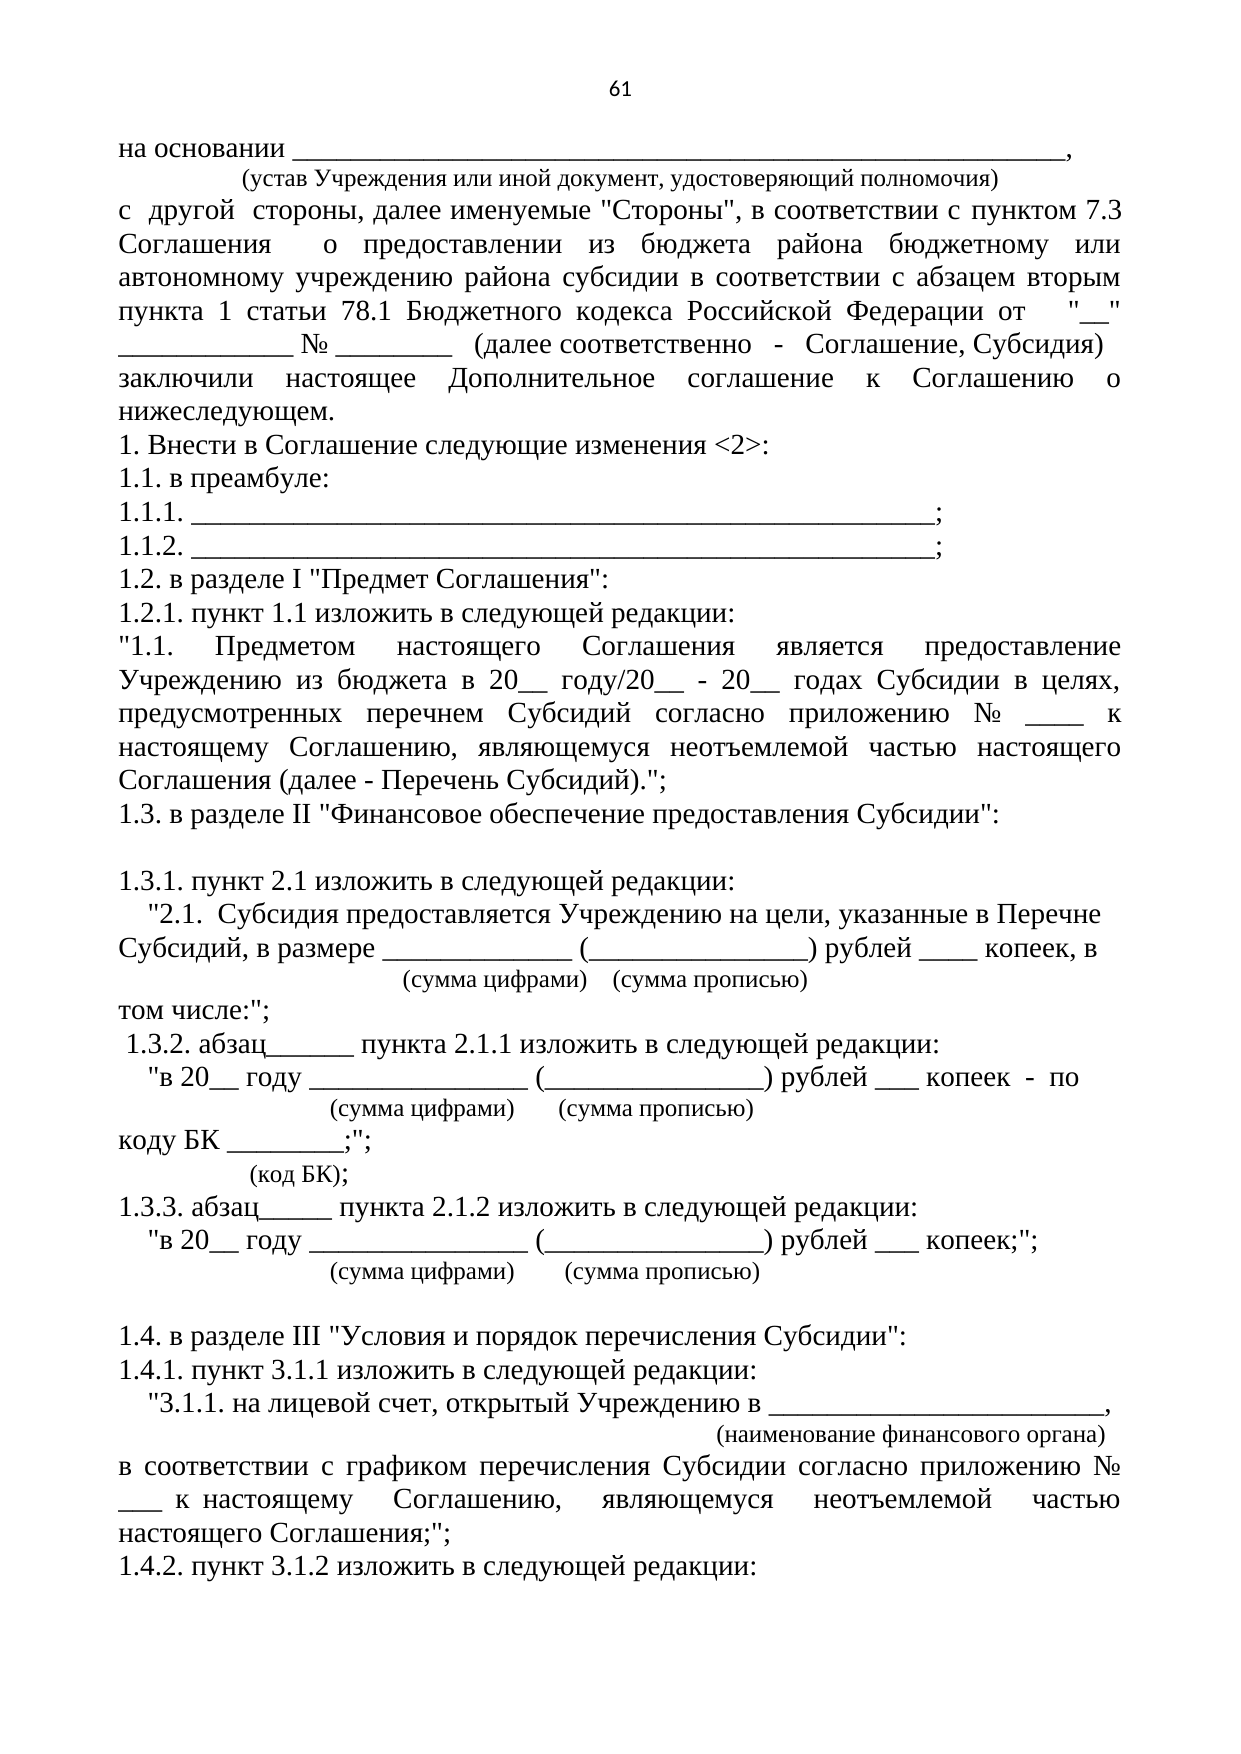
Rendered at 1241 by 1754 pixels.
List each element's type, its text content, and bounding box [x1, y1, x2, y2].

text (сумма цифрами) (сумма прописью) [118, 1093, 1122, 1122]
text Субсидий, в размере _____________ (_______________) рублей ____ копеек, в [118, 930, 1122, 964]
text (устав Учреждения или иной документ, удостоверяющий полномочия) [118, 163, 1122, 192]
text (код БК); [118, 1155, 1122, 1189]
text (наименование финансового органа) [118, 1419, 1122, 1448]
text "3.1.1. на лицевой счет, открытый Учреждению в _______________________, [118, 1385, 1122, 1419]
text 1.4. в разделе III "Условия и порядок перечисления Субсидии": [118, 1318, 1122, 1352]
text 1. Внести в Соглашение следующие изменения <2>: [118, 427, 1122, 461]
text с другой стороны, далее именуемые "Стороны", в соответствии с пунктом 7.3 Соглашения о предоставлении из бюджета района бюджетному или автономному учреждению района субсидии в соответствии с абзацем вторым пункта 1 статьи 78.1 Бюджетного кодекса Российской Федерации от "__" ____________ № ________ (далее соответственно - Соглашение, Субсидия) [118, 192, 1122, 360]
text коду БК ________;"; [118, 1122, 1122, 1155]
text том числе:"; [118, 992, 1122, 1026]
text "в 20__ году _______________ (_______________) рублей ___ копеек - по [118, 1059, 1122, 1093]
text 1.3. в разделе II "Финансовое обеспечение предоставления Субсидии": [118, 796, 1122, 829]
text на основании _____________________________________________________, [118, 130, 1122, 163]
text (сумма цифрами) (сумма прописью) [118, 964, 1122, 992]
text 1.3.1. пункт 2.1 изложить в следующей редакции: [118, 863, 1122, 897]
text 1.2.1. пункт 1.1 изложить в следующей редакции: [118, 595, 1122, 628]
text 1.1. в преамбуле: [118, 461, 1122, 494]
text 1.1.1. ___________________________________________________; [118, 494, 1122, 528]
text (сумма цифрами) (сумма прописью) [118, 1256, 1122, 1285]
text "2.1. Субсидия предоставляется Учреждению на цели, указанные в Перечне [118, 897, 1122, 930]
text "в 20__ году _______________ (_______________) рублей ___ копеек;"; [118, 1222, 1122, 1256]
text "1.1. Предметом настоящего Соглашения является предоставление Учреждению из бюджета в 20__ году/20__ - 20__ годах Субсидии в целях, предусмотренных перечнем Субсидий согласно приложению № ____ к настоящему Соглашению, являющемуся неотъемлемой частью настоящего Соглашения (далее - Перечень Субсидий)."; [118, 628, 1122, 796]
text 1.4.2. пункт 3.1.2 изложить в следующей редакции: [118, 1548, 1122, 1582]
text 1.1.2. ___________________________________________________; [118, 528, 1122, 561]
text 1.3.3. абзац_____ пункта 2.1.2 изложить в следующей редакции: [118, 1189, 1122, 1222]
text в соответствии с графиком перечисления Субсидии согласно приложению № ___ к настоящему Соглашению, являющемуся неотъемлемой частью настоящего Соглашения;"; [118, 1448, 1122, 1548]
text заключили настоящее Дополнительное соглашение к Соглашению о нижеследующем. [118, 360, 1122, 427]
text 1.3.2. абзац______ пункта 2.1.1 изложить в следующей редакции: [118, 1026, 1122, 1059]
text 1.4.1. пункт 3.1.1 изложить в следующей редакции: [118, 1352, 1122, 1385]
text 1.2. в разделе I "Предмет Соглашения": [118, 561, 1122, 595]
